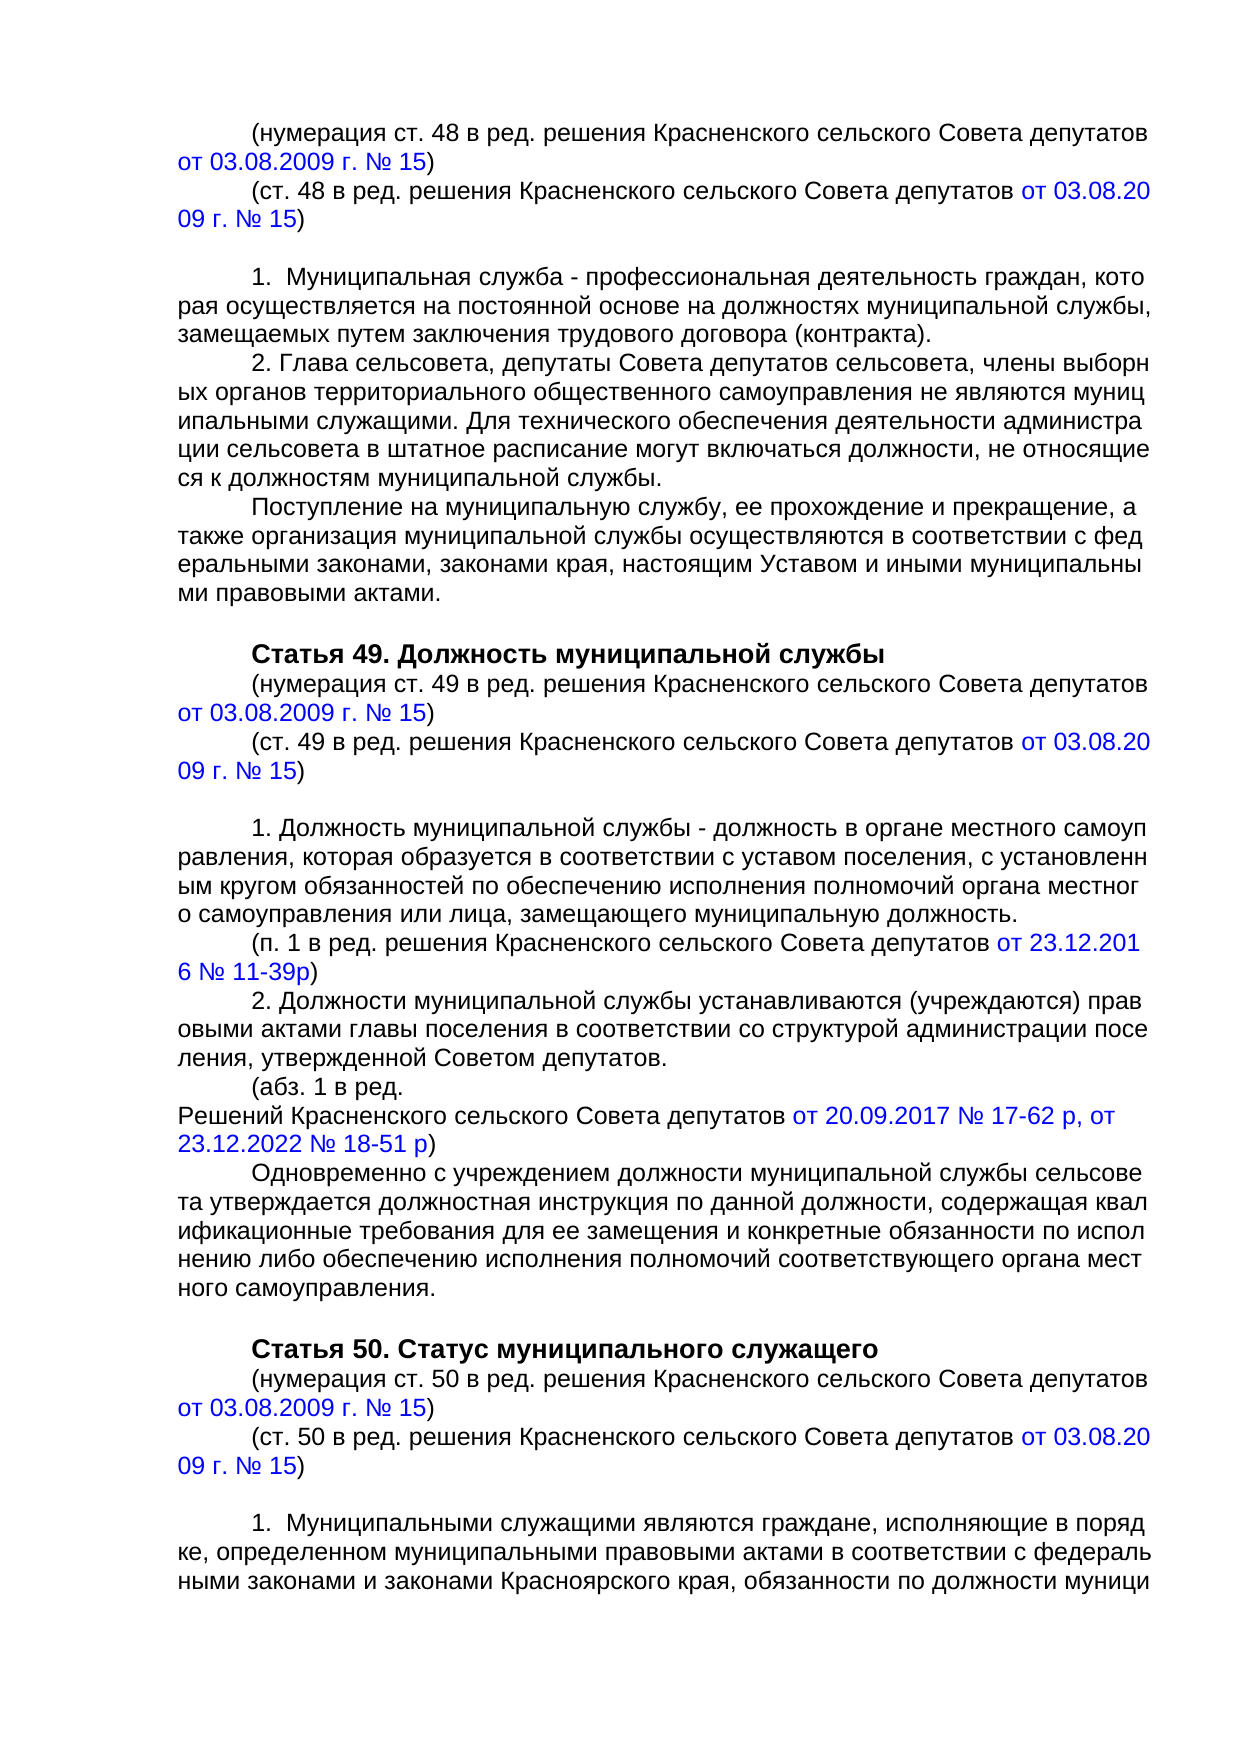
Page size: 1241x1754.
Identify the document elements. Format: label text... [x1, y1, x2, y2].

text Статья 49. Должность муниципальной службы [177, 638, 1152, 669]
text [177, 1508, 1152, 1594]
text (ст. 50 в ред. решения Красненского сельского Совета депутатов от 03.08.2009 г. № 15) [177, 1422, 1152, 1479]
text 1. Муниципальная служба - профессиональная деятельность граждан, которая осуществляется на постоянной основе на должностях муниципальной службы, замещаемых путем заключения трудового договора (контракта). [177, 262, 1152, 348]
text Статья 50. Статус муниципального служащего [177, 1333, 1152, 1364]
text Одновременно с учреждением должности муниципальной службы сельсовета утверждается должностная инструкция по данной должности, содержащая квалификационные требования для ее замещения и конкретные обязанности по исполнению либо обеспечению исполнения полномочий соответствующего органа местного самоуправления. [177, 1158, 1152, 1302]
text 2. Должности муниципальной службы устанавливаются (учреждаются) правовыми актами главы поселения в соответствии со структурой администрации поселения, утвержденной Советом депутатов. [177, 986, 1152, 1072]
text (ст. 49 в ред. решения Красненского сельского Совета депутатов от 03.08.2009 г. № 15) [177, 727, 1152, 784]
text 2. Глава сельсовета, депутаты Совета депутатов сельсовета, члены выборных органов территориального общественного самоуправления не являются муниципальными служащими. Для технического обеспечения деятельности администрации сельсовета в штатное расписание могут включаться должности, не относящиеся к должностям муниципальной службы. [177, 348, 1152, 492]
text (нумерация ст. 49 в ред. решения Красненского сельского Совета депутатов от 03.08.2009 г. № 15) [177, 669, 1152, 727]
text (абз. 1 в ред. Решений Красненского сельского Совета депутатов от 20.09.2017 № 17-62 р, от 23.12.2022 № 18-51 р) [177, 1072, 1152, 1158]
text Поступление на муниципальную службу, ее прохождение и прекращение, а также организация муниципальной службы осуществляются в соответствии с федеральными законами, законами края, настоящим Уставом и иными муниципальными правовыми актами. [177, 492, 1152, 607]
text (нумерация ст. 48 в ред. решения Красненского сельского Совета депутатов от 03.08.2009 г. № 15) [177, 118, 1152, 176]
text 1. Должность муниципальной службы - должность в органе местного самоуправления, которая образуется в соответствии с уставом поселения, с установленным кругом обязанностей по обеспечению исполнения полномочий органа местного самоуправления или лица, замещающего муниципальную должность. [177, 813, 1152, 928]
text (нумерация ст. 50 в ред. решения Красненского сельского Совета депутатов от 03.08.2009 г. № 15) [177, 1364, 1152, 1422]
text (ст. 48 в ред. решения Красненского сельского Совета депутатов от 03.08.2009 г. № 15) [177, 176, 1152, 233]
text (п. 1 в ред. решения Красненского сельского Совета депутатов от 23.12.2016 № 11-39р) [177, 928, 1152, 986]
